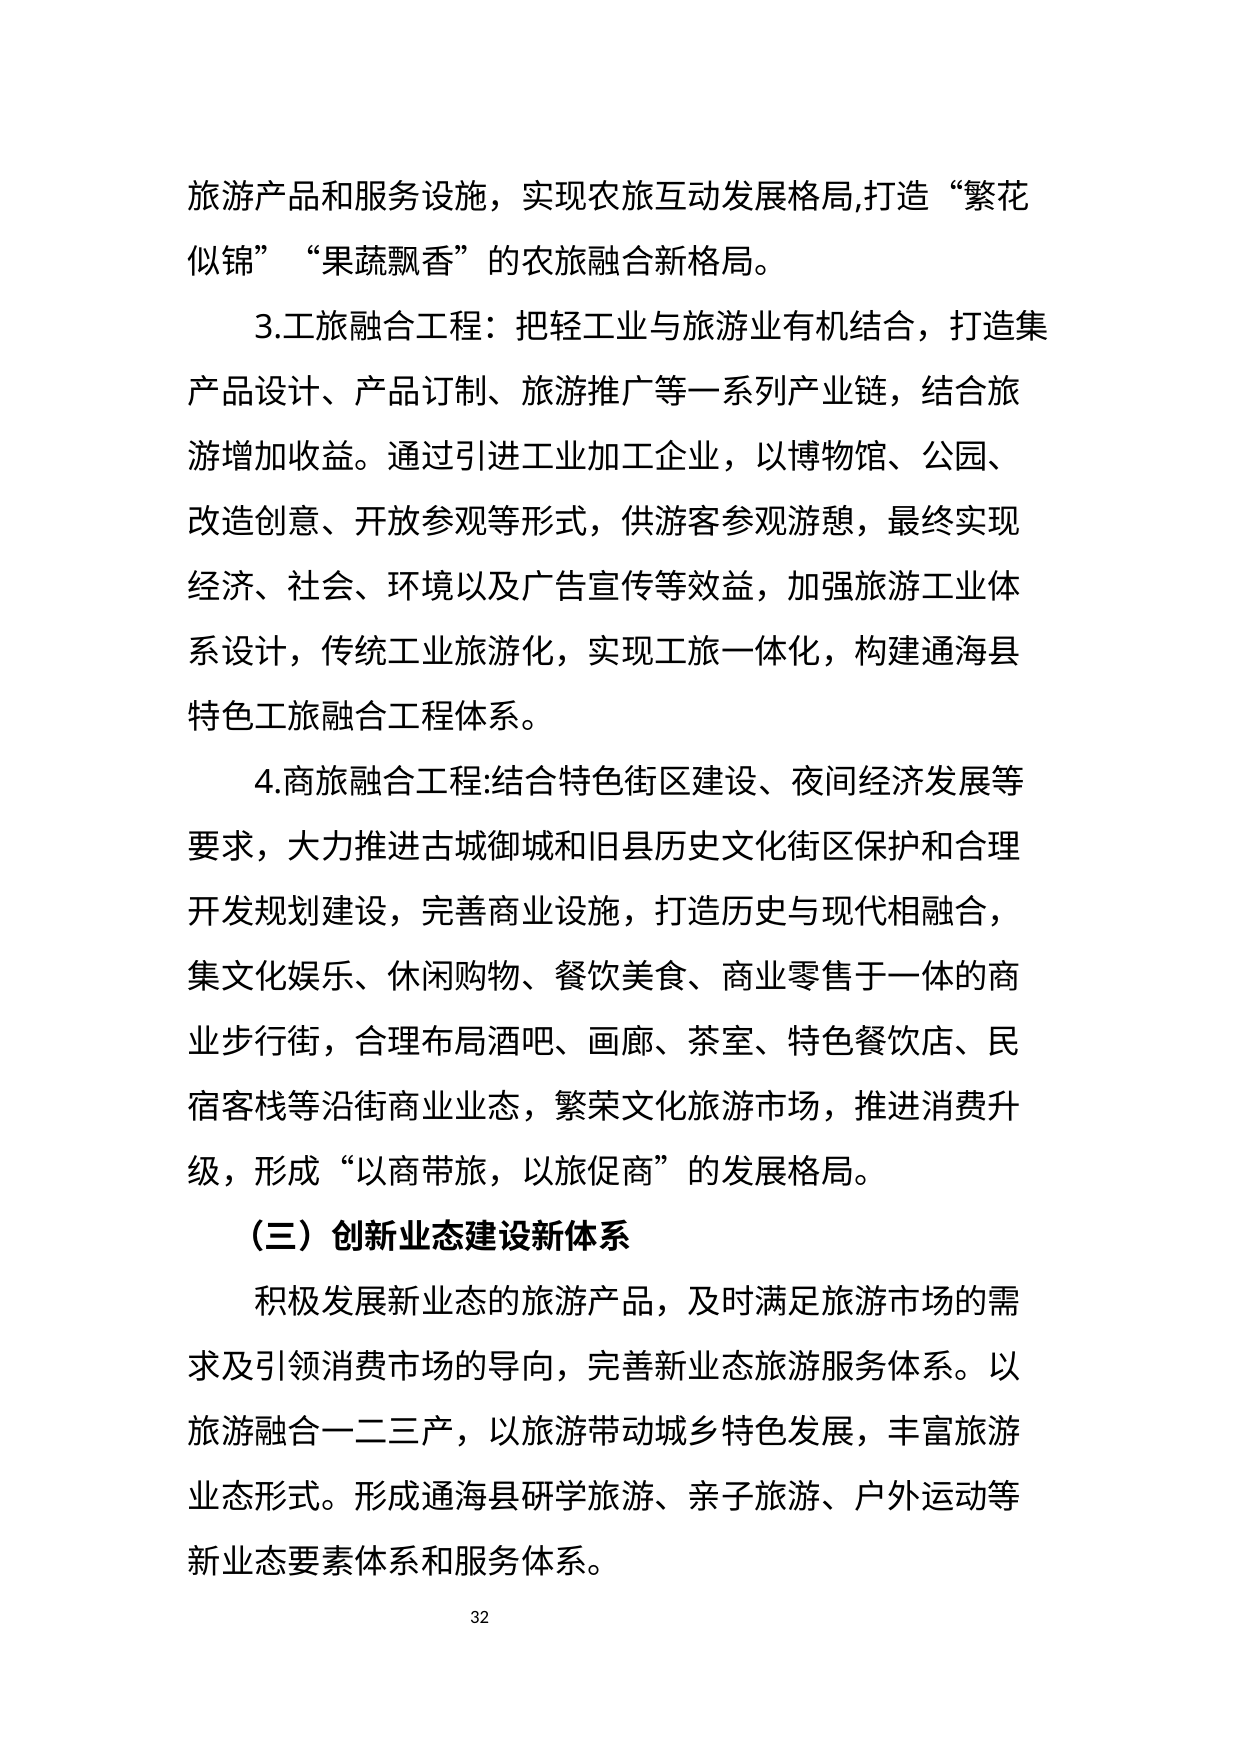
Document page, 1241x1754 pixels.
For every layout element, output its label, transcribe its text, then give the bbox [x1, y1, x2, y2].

text 3.工旅融合工程：把轻工业与旅游业有机结合，打造集产品设计、产品订制、旅游推广等一系列产业链，结合旅游增加收益。通过引进工业加工企业，以博物馆、公园、改造创意、开放参观等形式，供游客参观游憩，最终实现经济、社会、环境以及广告宣传等效益，加强旅游工业体系设计，传统工业旅游化，实现工旅一体化，构建通海县特色工旅融合工程体系。 [187, 292, 1053, 747]
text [187, 162, 1053, 292]
subtitle （三）创新业态建设新体系 [231, 1202, 1053, 1267]
text 4.商旅融合工程:结合特色街区建设、夜间经济发展等要求，大力推进古城御城和旧县历史文化街区保护和合理开发规划建设，完善商业设施，打造历史与现代相融合，集文化娱乐、休闲购物、餐饮美食、商业零售于一体的商业步行街，合理布局酒吧、画廊、茶室、特色餐饮店、民宿客栈等沿街商业业态，繁荣文化旅游市场，推进消费升级，形成“以商带旅，以旅促商”的发展格局。 [187, 747, 1053, 1202]
text 积极发展新业态的旅游产品，及时满足旅游市场的需求及引领消费市场的导向，完善新业态旅游服务体系。以旅游融合一二三产，以旅游带动城乡特色发展，丰富旅游业态形式。形成通海县硏学旅游、亲子旅游、户外运动等新业态要素体系和服务体系。 [187, 1267, 1053, 1592]
